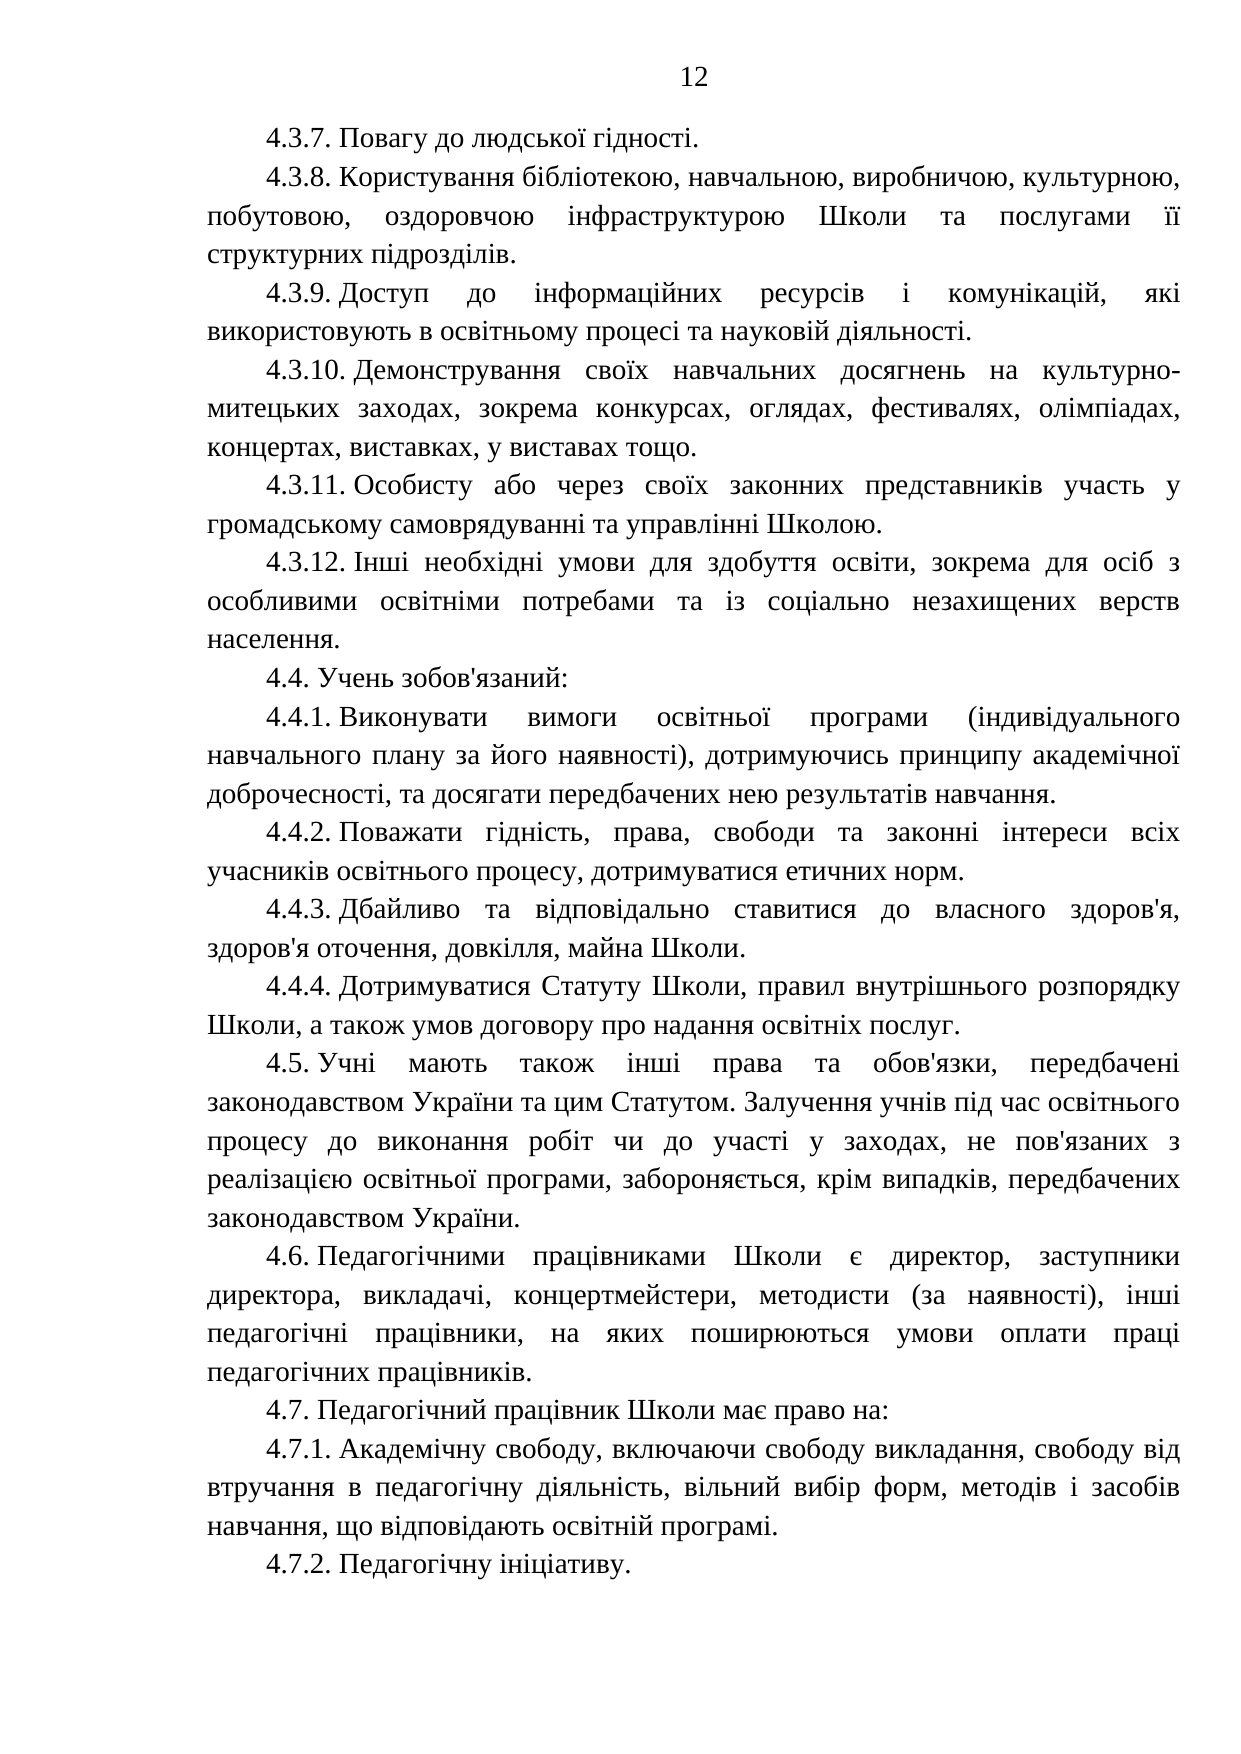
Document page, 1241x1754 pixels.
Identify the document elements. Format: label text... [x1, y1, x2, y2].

text 4.3.7. Повагу до людської гідності. [207, 121, 1181, 154]
text 4.6. Педагогічними працівниками Школи є директор, заступники директора, викладачі, концертмейстери, методисти (за наявності), інші педагогічні працівники, на яких поширюються умови оплати праці педагогічних працівників. [207, 1238, 1181, 1387]
text 4.7.1. Академічну свободу, включаючи свободу викладання, свободу від втручання в педагогічну діяльність, вільний вибір форм, методів і засобів навчання, що відповідають освітній програмі. [207, 1431, 1181, 1542]
text 4.4. Учень зобов'язаний: [207, 660, 1181, 694]
text 4.7.2. Педагогічну ініціативу. [207, 1547, 1181, 1580]
text 4.3.10. Демонстрування своїх навчальних досягнень на культурно-митецьких заходах, зокрема конкурсах, оглядах, фестивалях, олімпіадах, концертах, виставках, у виставах тощо. [207, 352, 1181, 462]
text 4.4.3. Дбайливо та відповідально ставитися до власного здоров'я, здоров'я оточення, довкілля, майна Школи. [207, 891, 1181, 963]
text 4.4.4. Дотримуватися Статуту Школи, правил внутрішнього розпорядку Школи, а також умов договору про надання освітніх послуг. [207, 968, 1181, 1041]
text 4.3.12. Інші необхідні умови для здобуття освіти, зокрема для осіб з особливими освітніми потребами та із соціально незахищених верств населення. [207, 544, 1181, 655]
text 4.3.11. Особисту або через своїх законних представників участь у громадському самоврядуванні та управлінні Школою. [207, 467, 1181, 539]
text 4.4.2. Поважати гідність, права, свободи та законні інтереси всіх учасників освітнього процесу, дотримуватися етичних норм. [207, 814, 1181, 886]
text 4.4.1. Виконувати вимоги освітньої програми (індивідуального навчального плану за його наявності), дотримуючись принципу академічної доброчесності, та досягати передбачених нею результатів навчання. [207, 699, 1181, 809]
text 4.7. Педагогічний працівник Школи має право на: [207, 1392, 1181, 1426]
text 4.3.9. Доступ до інформаційних ресурсів і комунікацій, які використовують в освітньому процесі та науковій діяльності. [207, 275, 1181, 347]
text 4.5. Учні мають також інші права та обов'язки, передбачені законодавством України та цим Статутом. Залучення учнів під час освітнього процесу до виконання робіт чи до участі у заходах, не пов'язаних з реалізацією освітньої програми, забороняється, крім випадків, передбачених законодавством України. [207, 1046, 1181, 1233]
text 4.3.8. Користування бібліотекою, навчальною, виробничою, культурною, побутовою, оздоровчою інфраструктурою Школи та послугами її структурних підрозділів. [207, 159, 1181, 270]
